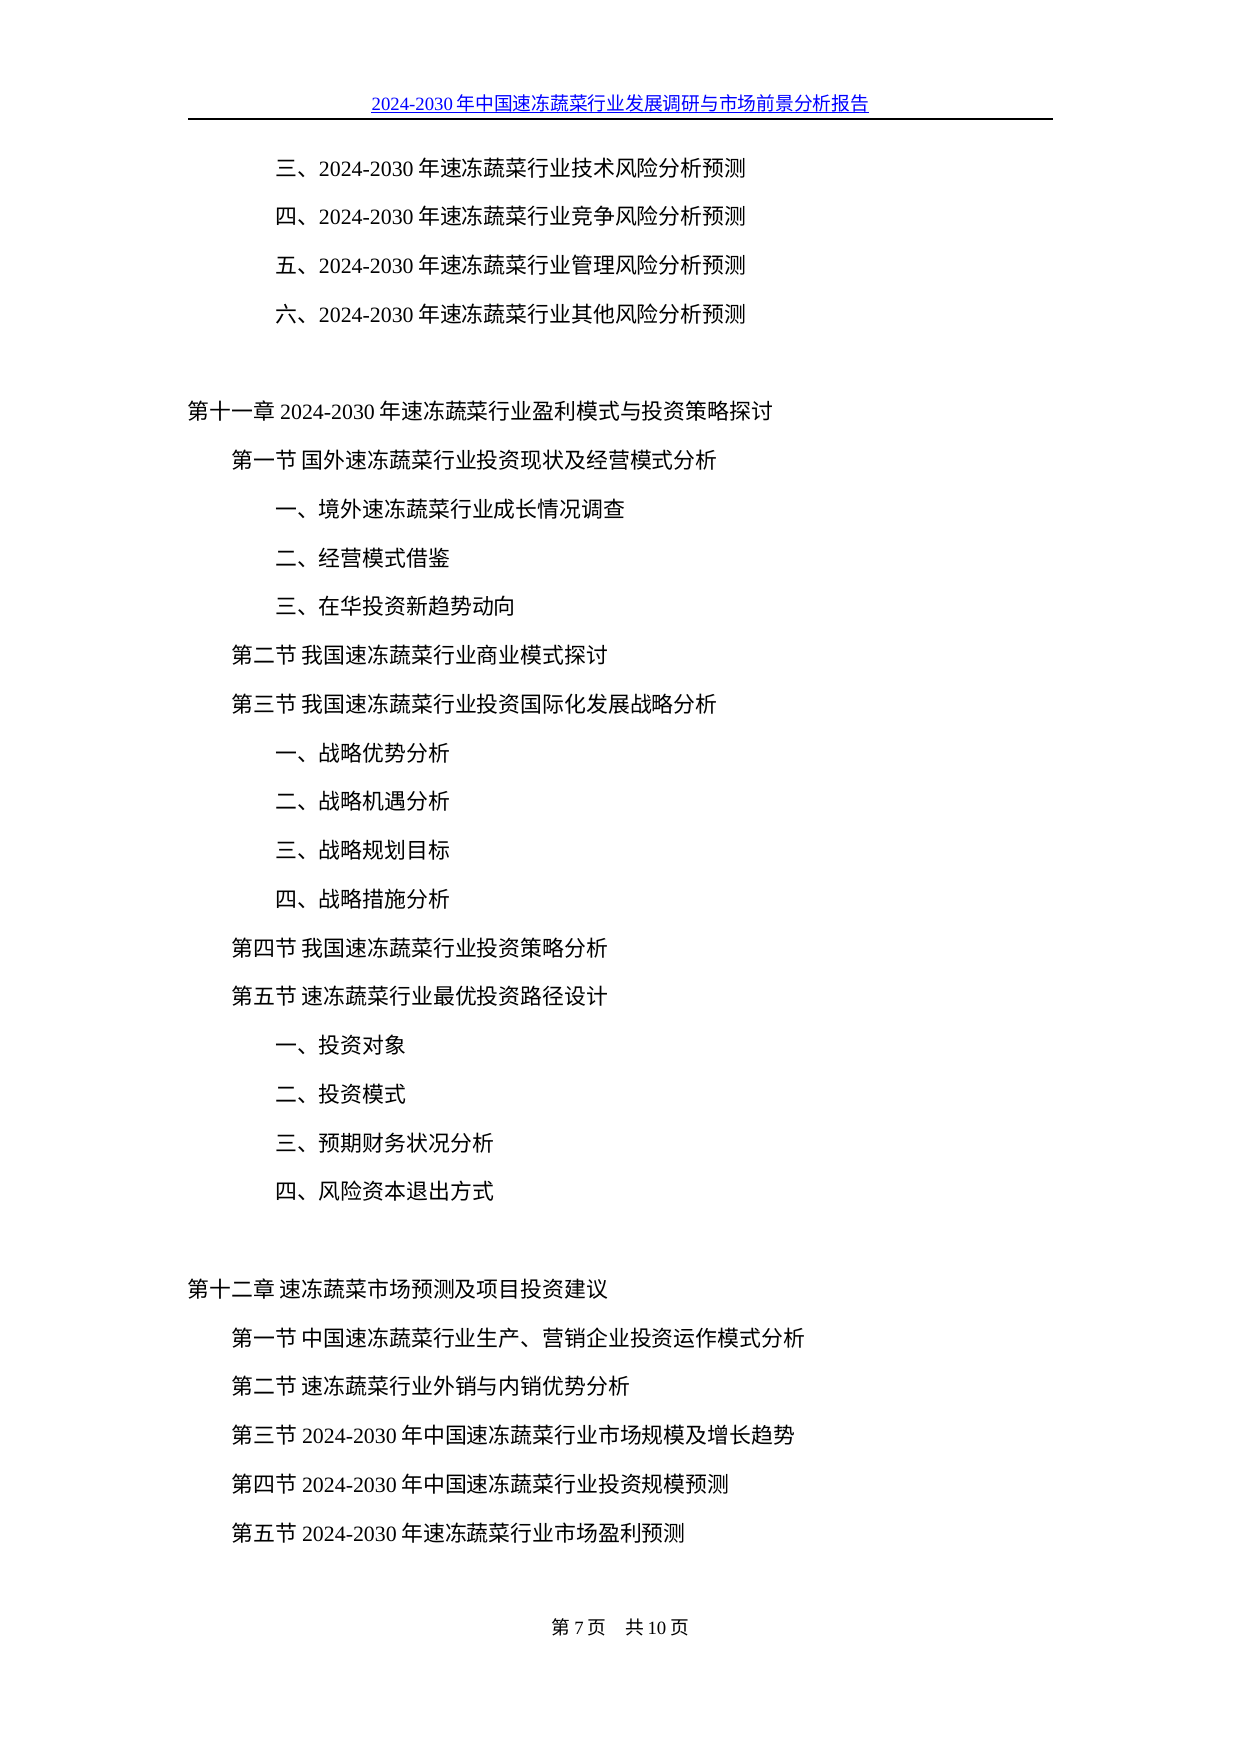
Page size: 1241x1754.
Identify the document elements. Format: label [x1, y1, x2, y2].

text [187, 150, 1053, 1548]
